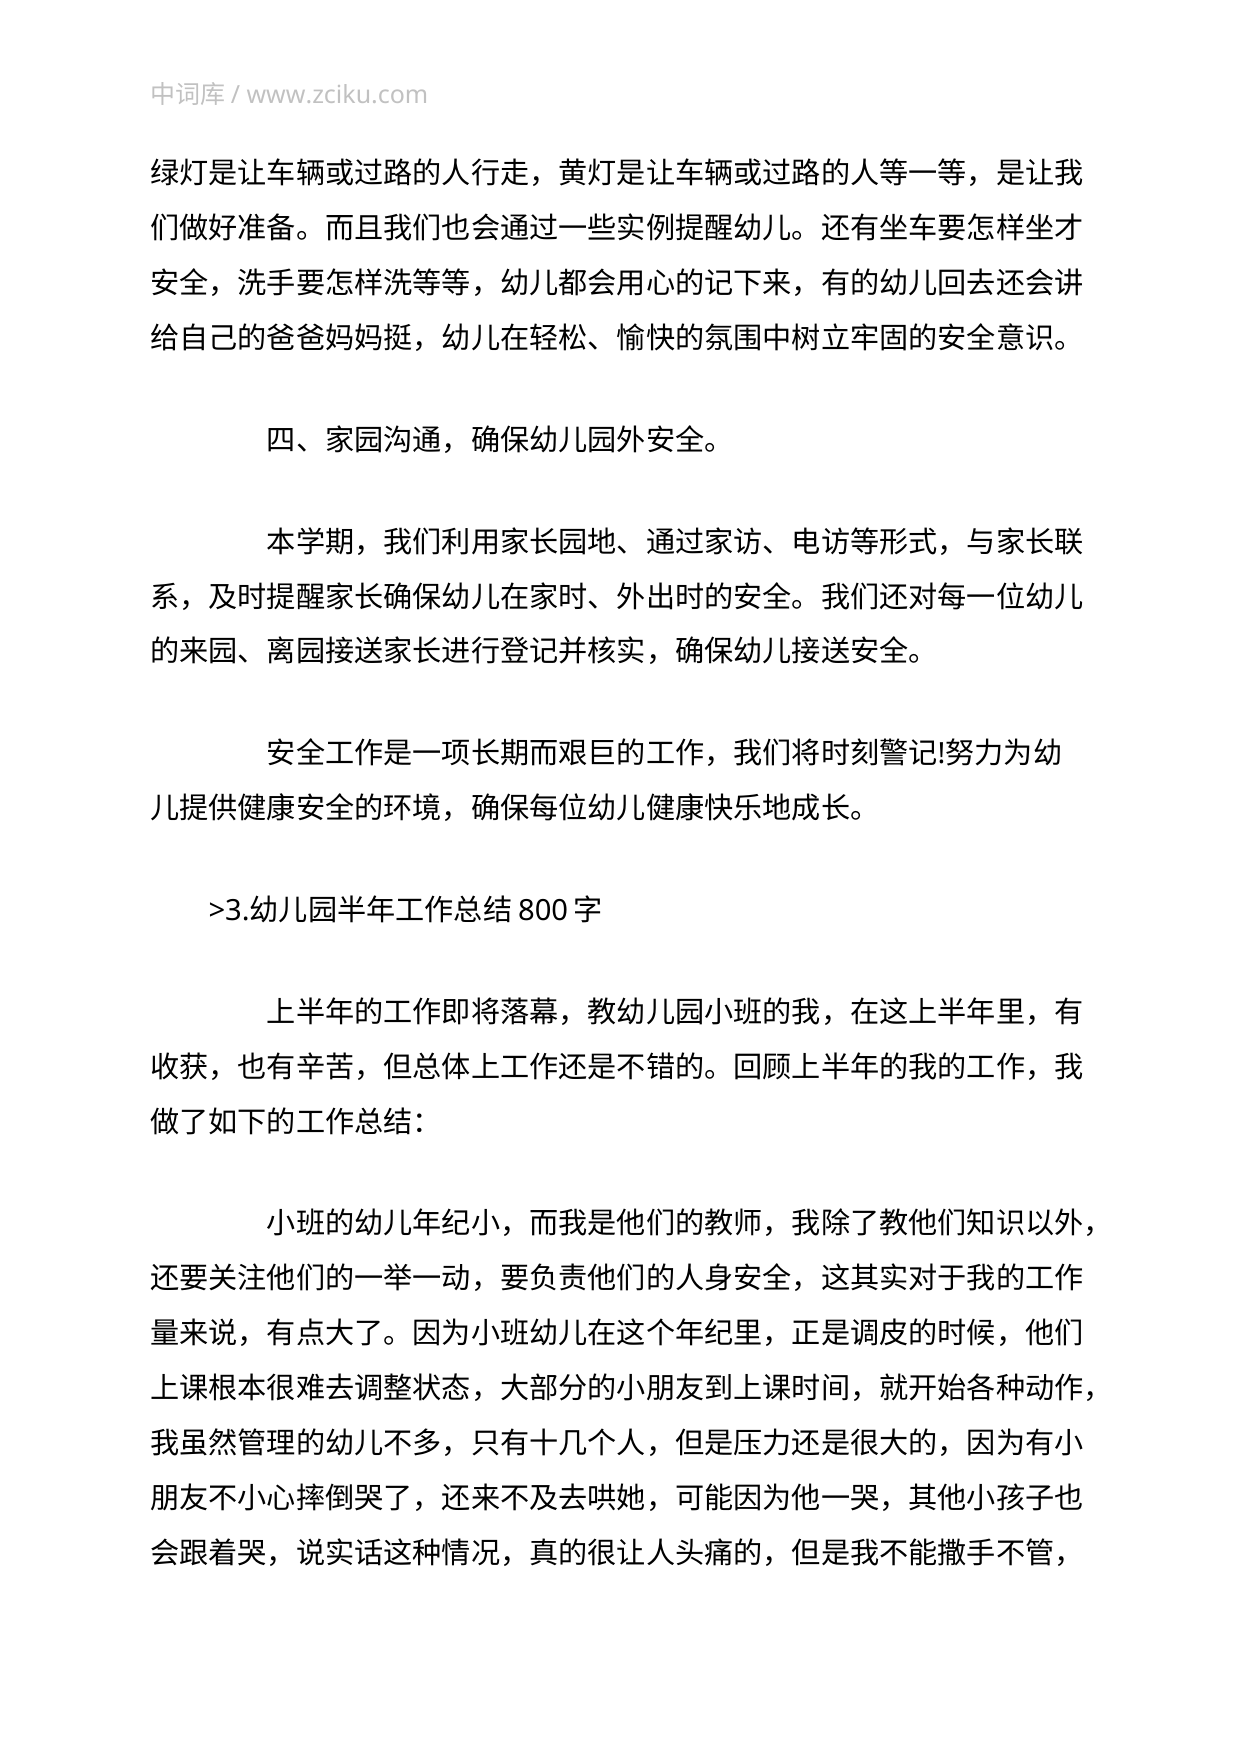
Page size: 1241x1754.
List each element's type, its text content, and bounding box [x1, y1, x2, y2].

text 安全工作是一项长期而艰巨的工作，我们将时刻警记!努力为幼儿提供健康安全的环境，确保每位幼儿健康快乐地成长。 [150, 730, 1090, 827]
text 四、家园沟通，确保幼儿园外安全。 [150, 416, 1090, 459]
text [150, 150, 1090, 357]
text 本学期，我们利用家长园地、通过家访、电访等形式，与家长联系，及时提醒家长确保幼儿在家时、外出时的安全。我们还对每一位幼儿的来园、离园接送家长进行登记并核实，确保幼儿接送安全。 [150, 518, 1090, 670]
text >3.幼儿园半年工作总结800字 [150, 887, 1090, 929]
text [150, 1200, 1090, 1572]
text 上半年的工作即将落幕，教幼儿园小班的我，在这上半年里，有收获，也有辛苦，但总体上工作还是不错的。回顾上半年的我的工作，我做了如下的工作总结： [150, 988, 1090, 1141]
